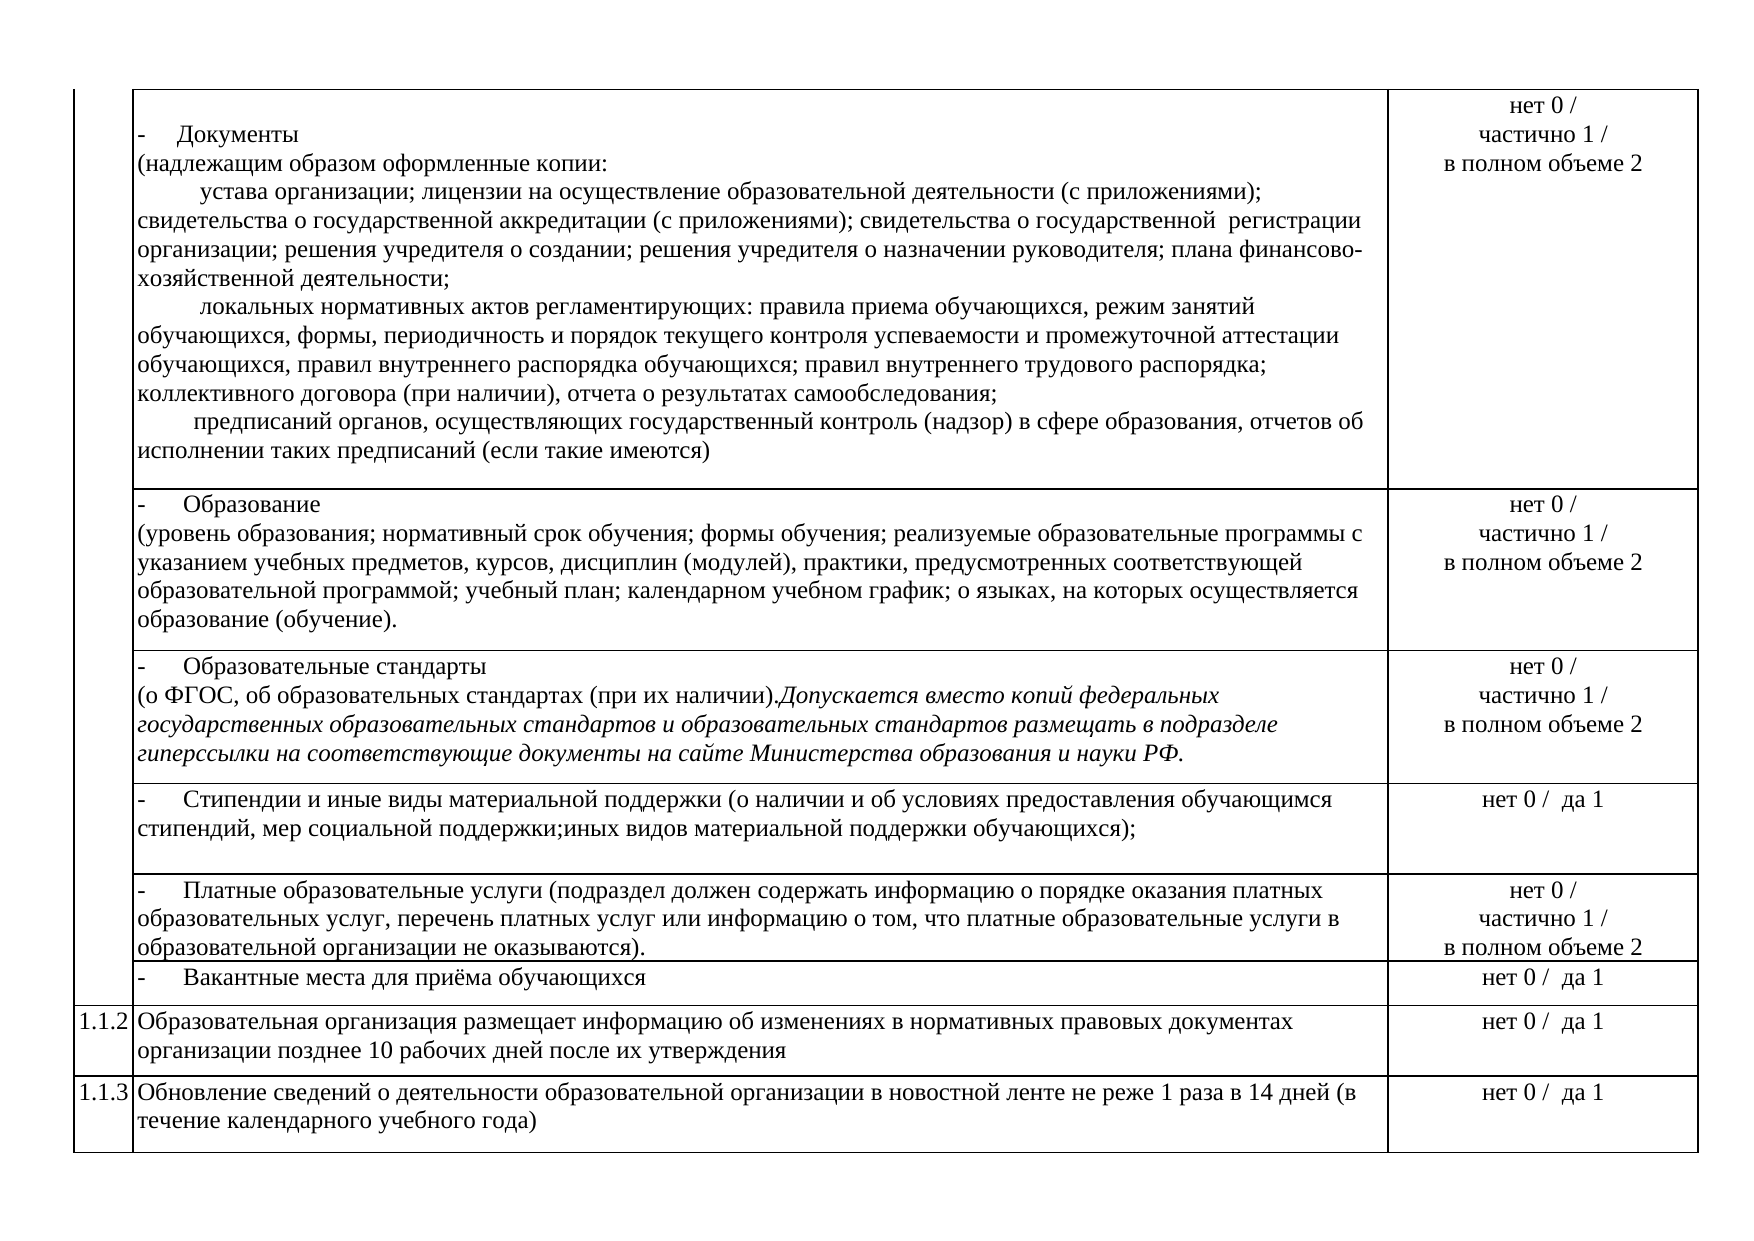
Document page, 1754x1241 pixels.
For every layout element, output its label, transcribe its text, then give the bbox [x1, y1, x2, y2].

table_cell нет 0 / да 1 [1389, 1077, 1697, 1152]
table_cell нет 0 / частично 1 / в полном объеме 2 [1389, 875, 1697, 960]
table_cell нет 0 / частично 1 / в полном объеме 2 [1389, 651, 1697, 783]
table_cell нет 0 / да 1 [1389, 1006, 1697, 1075]
table_cell нет 0 / частично 1 / в полном объеме 2 [1389, 490, 1697, 650]
table_cell Образовательная организация размещает информацию об изменениях в нормативных правовых документах организации позднее 10 рабочих дней после их утверждения [134, 1006, 1387, 1075]
table_cell - Образовательные стандарты (о ФГОС, об образовательных стандартах (при их наличии).Допускается вместо копий федеральных государственных образовательных стандартов и образовательных стандартов размещать в подразделе гиперссылки на соответствующие документы на сайте Министерства образования и науки РФ. [134, 651, 1387, 783]
table_cell нет 0 / да 1 [1389, 784, 1697, 873]
table_cell 1.1.3 [75, 1077, 132, 1152]
table_cell Обновление сведений о деятельности образовательной организации в новостной ленте не реже 1 раза в 14 дней (в течение календарного учебного года) [134, 1077, 1387, 1152]
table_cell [1389, 90, 1697, 488]
table_cell - Стипендии и иные виды материальной поддержки (о наличии и об условиях предоставления обучающимся стипендий, мер социальной поддержки;иных видов материальной поддержки обучающихся); [134, 784, 1387, 873]
table_cell нет 0 / да 1 [1389, 962, 1697, 1005]
table_cell 1.1.2 [75, 1006, 132, 1075]
table_cell - Документы (надлежащим образом оформленные копии: устава организации; лицензии на осуществление образовательной деятельности (с приложениями); свидетельства о государственной аккредитации (с приложениями); свидетельства о государственной регистрации организации; решения учредителя о создании; решения учредителя о назначении руководителя; плана финансово-хозяйственной деятельности; локальных нормативных актов регламентирующих: правила приема обучающихся, режим занятий обучающихся, формы, периодичность и порядок текущего контроля успеваемости и промежуточной аттестации обучающихся, правил внутреннего распорядка обучающихся; правил внутреннего трудового распорядка; коллективного договора (при наличии), отчета о результатах самообследования; предписаний органов, осуществляющих государственный контроль (надзор) в сфере образования, отчетов об исполнении таких предписаний (если такие имеются) [134, 90, 1387, 488]
